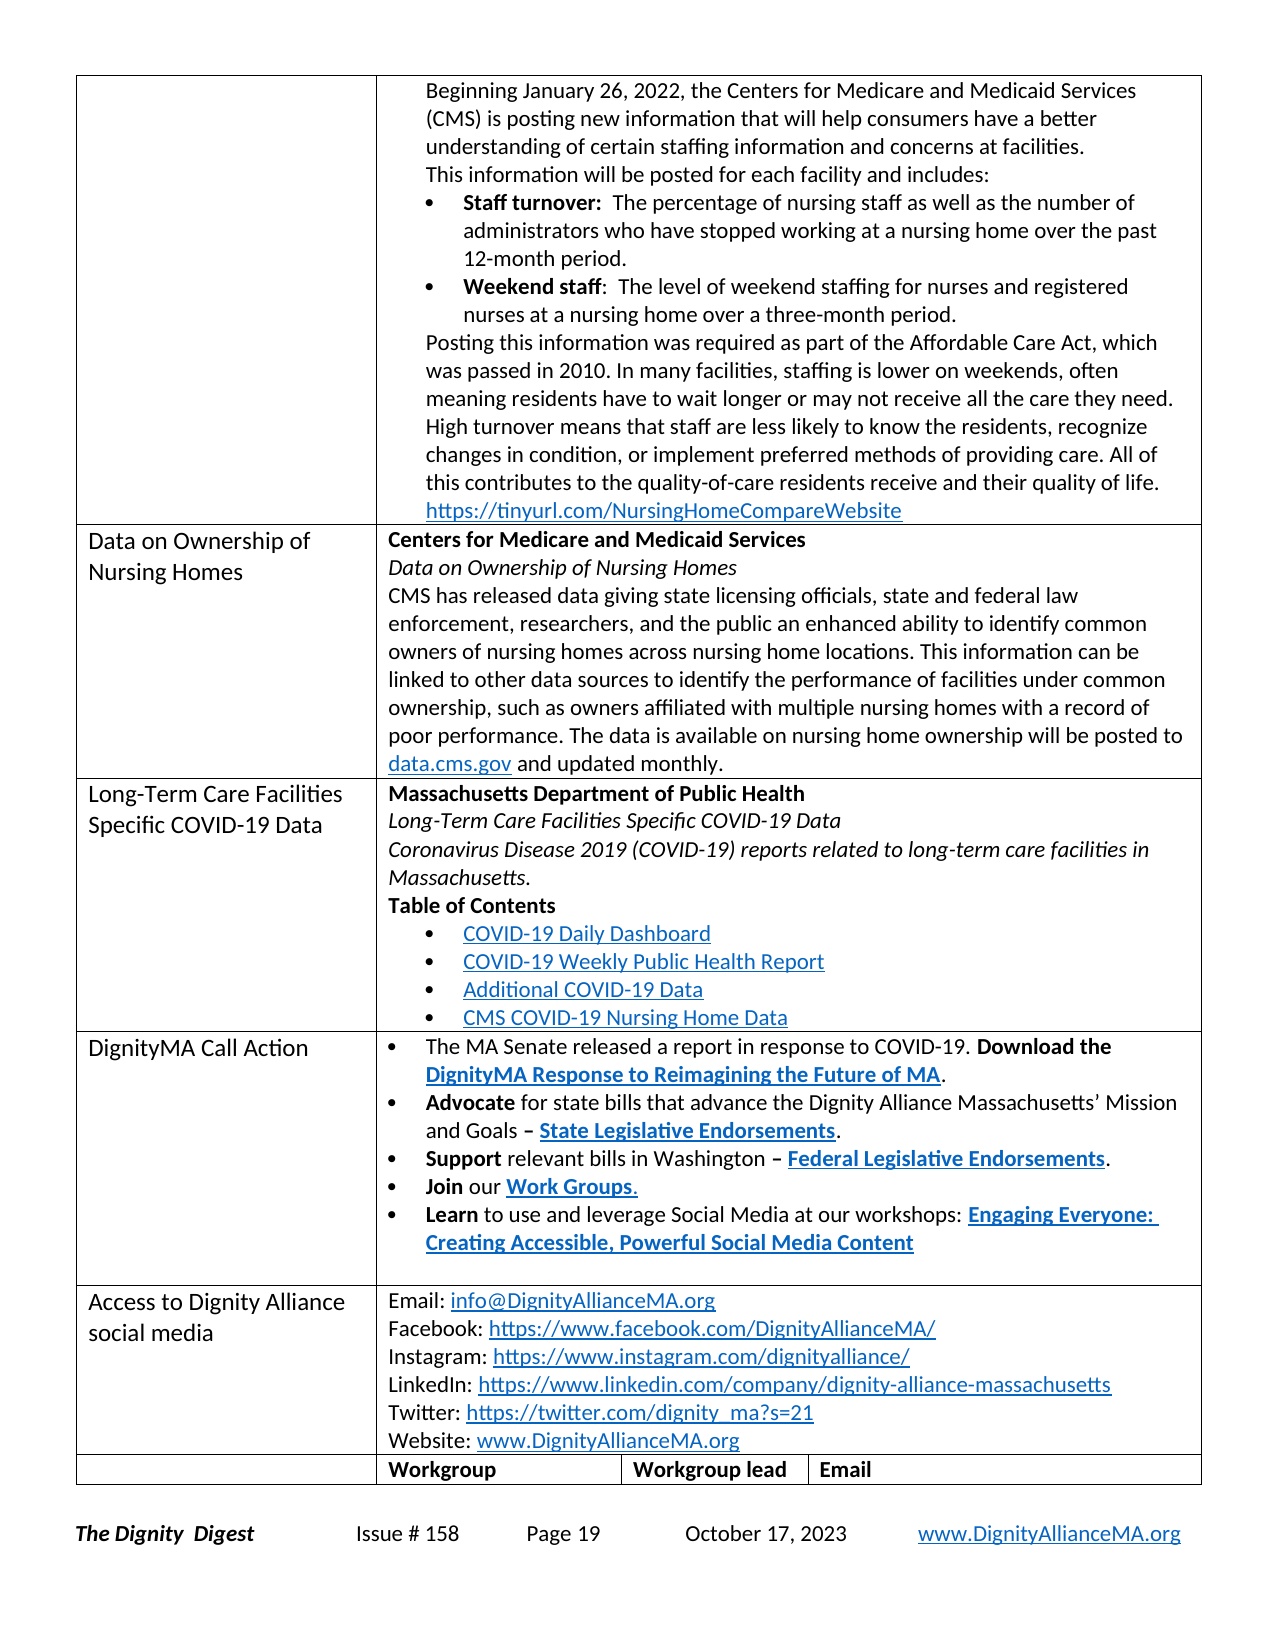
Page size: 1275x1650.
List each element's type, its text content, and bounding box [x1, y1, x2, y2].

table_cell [77, 76, 376, 524]
table_cell Email [809, 1455, 1201, 1483]
table_cell Data on Ownership of Nursing Homes [77, 525, 376, 778]
table_cell The MA Senate released a report in response to COVID-19. Download the DignityMA Response to Reimagining the Future of MA. Advocate for state bills that advance the Dignity Alliance Massachusetts’ Mission and Goals – State Legislative Endorsements. Support relevant bills in Washington – Federal Legislative Endorsements. Join our Work Groups. Learn to use and leverage Social Media at our workshops: Engaging Everyone: Creating Accessible, Powerful Social Media Content [377, 1032, 1201, 1285]
table_cell Access to Dignity Alliance social media [77, 1286, 376, 1454]
table_cell Workgroup lead [622, 1455, 808, 1483]
table_cell Centers for Medicare and Medicaid Services Data on Ownership of Nursing Homes CMS has released data giving state licensing officials, state and federal law enforcement, researchers, and the public an enhanced ability to identify common owners of nursing homes across nursing home locations. This information can be linked to other data sources to identify the performance of facilities under common ownership, such as owners affiliated with multiple nursing homes with a record of poor performance. The data is available on nursing home ownership will be posted to data.cms.gov and updated monthly. [377, 525, 1201, 778]
table_cell DignityMA Call Action [77, 1032, 376, 1285]
table_cell Massachusetts Department of Public Health Long-Term Care Facilities Specific COVID-19 Data Coronavirus Disease 2019 (COVID-19) reports related to long-term care facilities in Massachusetts. Table of Contents COVID-19 Daily Dashboard COVID-19 Weekly Public Health Report Additional COVID-19 Data CMS COVID-19 Nursing Home Data [377, 779, 1201, 1031]
table_cell Long-Term Care Facilities Specific COVID-19 Data [77, 779, 376, 1031]
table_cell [377, 76, 1201, 524]
table_cell Email: info@DignityAllianceMA.org Facebook: https://www.facebook.com/DignityAllianceMA/ Instagram: https://www.instagram.com/dignityalliance/ LinkedIn: https://www.linkedin.com/company/dignity-alliance-massachusetts Twitter: https://twitter.com/dignity_ma?s=21 Website: www.DignityAllianceMA.org [377, 1286, 1201, 1454]
table_cell Workgroup [377, 1455, 621, 1483]
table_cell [77, 1455, 376, 1483]
